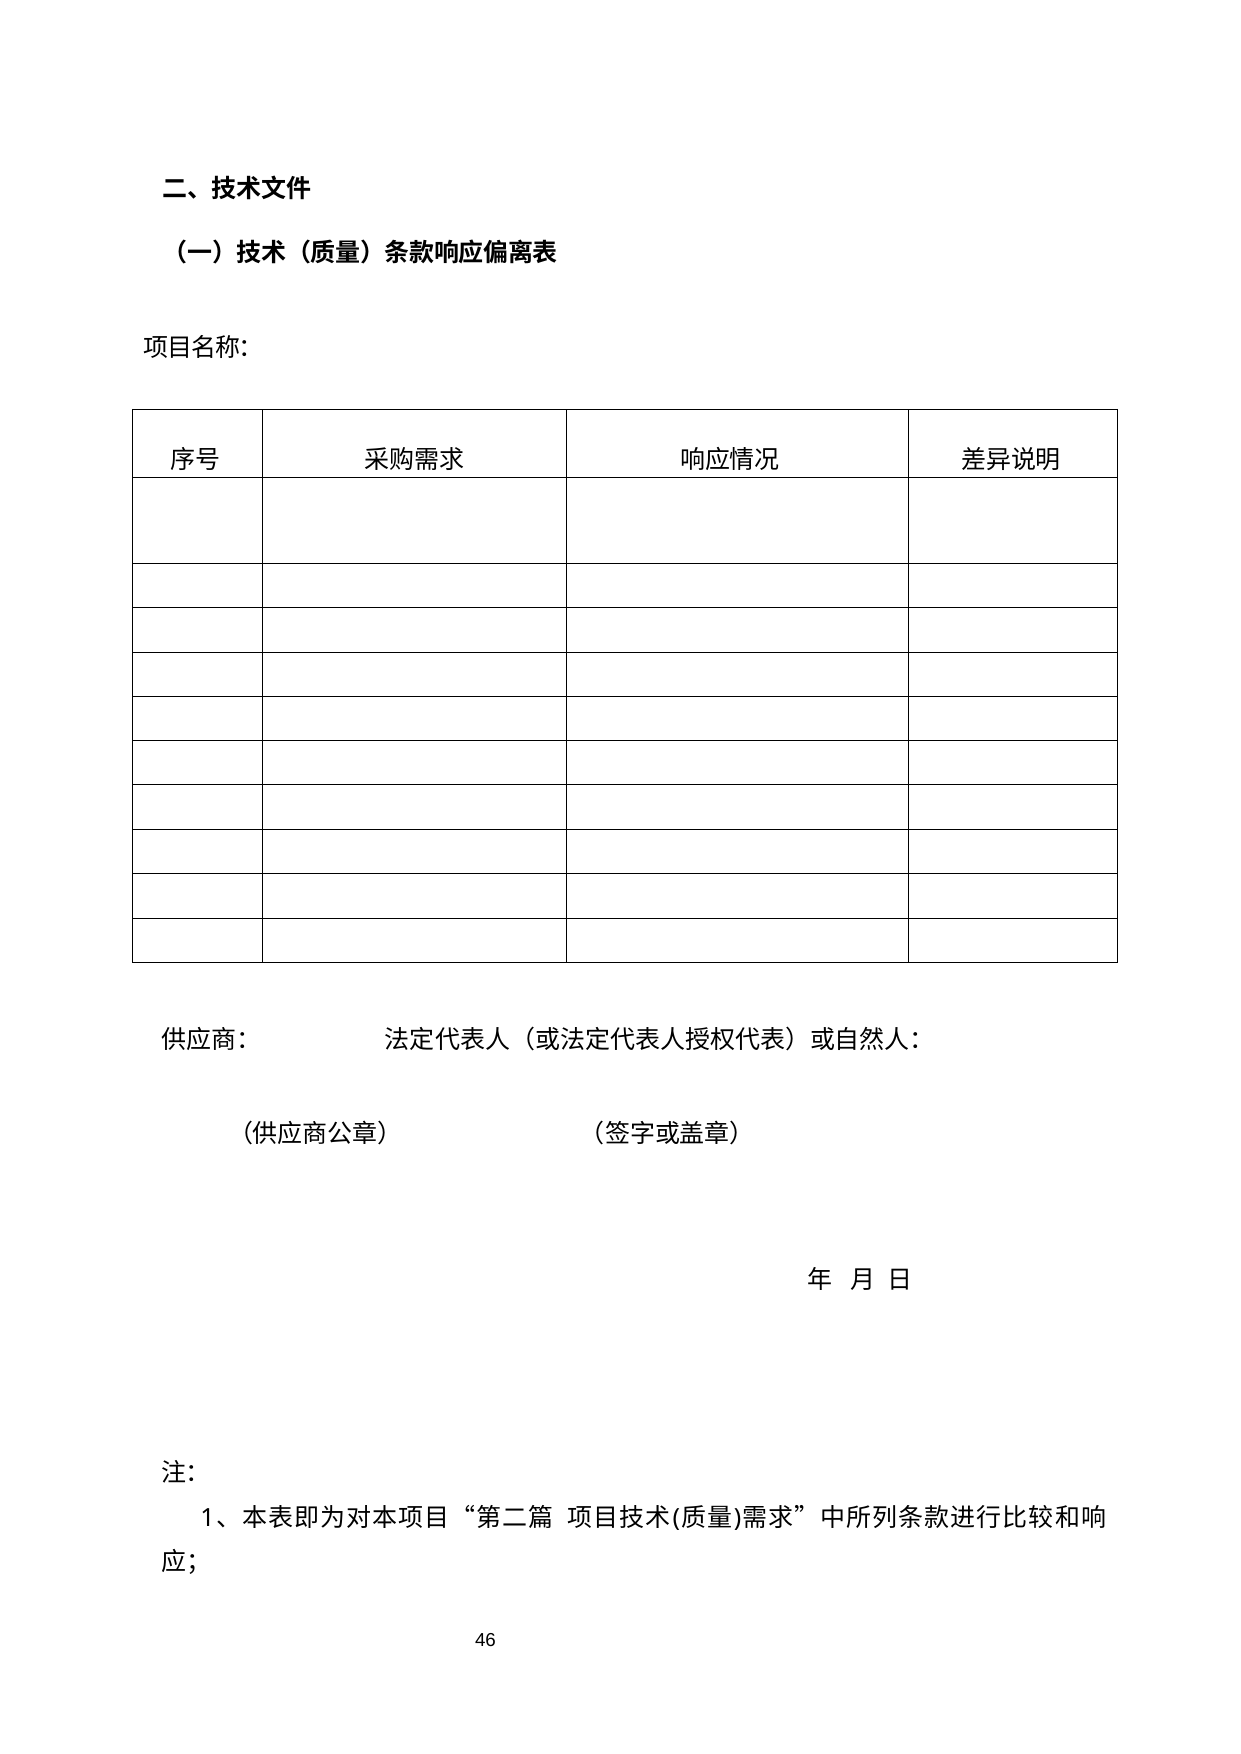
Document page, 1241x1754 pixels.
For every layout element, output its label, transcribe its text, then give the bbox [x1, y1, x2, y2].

text 供应商： 法定代表人（或法定代表人授权代表）或自然人： [162, 1013, 1106, 1057]
table_cell [133, 478, 262, 563]
table_cell [909, 874, 1117, 917]
table_header 序号 [133, 410, 262, 477]
table_cell [263, 478, 566, 563]
table_cell [567, 478, 908, 563]
table_cell [263, 608, 566, 651]
table_cell [263, 564, 566, 607]
text （一）技术（质量）条款响应偏离表 [162, 227, 1106, 271]
table_cell [263, 697, 566, 740]
table_cell [909, 608, 1117, 651]
table_cell [263, 653, 566, 696]
text 年 月 日 [807, 1253, 1106, 1297]
table_cell [263, 919, 566, 962]
text 注： [161, 1446, 1106, 1490]
table_cell [567, 564, 908, 607]
table_cell [567, 697, 908, 740]
table_cell [567, 653, 908, 696]
table_cell [909, 785, 1117, 829]
text 二、技术文件 [162, 163, 1106, 206]
table_header 响应情况 [567, 410, 908, 477]
table_cell [133, 919, 262, 962]
table_cell [909, 653, 1117, 696]
text 项目名称： [144, 321, 327, 365]
table_cell [263, 741, 566, 784]
text 1、本表即为对本项目“第二篇 项目技术(质量)需求”中所列条款进行比较和响应； [162, 1492, 1106, 1579]
table_cell [567, 830, 908, 873]
table_cell [567, 741, 908, 784]
table_cell [909, 741, 1117, 784]
table_cell [133, 608, 262, 651]
table_cell [133, 697, 262, 740]
table_cell [909, 478, 1117, 563]
table_cell [909, 697, 1117, 740]
table_cell [567, 785, 908, 829]
table_cell [133, 874, 262, 917]
table_cell [263, 874, 566, 917]
table_header 采购需求 [263, 410, 566, 477]
table_cell [909, 919, 1117, 962]
table_cell [133, 741, 262, 784]
table_cell [263, 785, 566, 829]
table_cell [909, 564, 1117, 607]
table_cell [133, 564, 262, 607]
table_cell [263, 830, 566, 873]
text （供应商公章） （签字或盖章） [228, 1108, 1106, 1151]
table_cell [567, 608, 908, 651]
table_cell [567, 919, 908, 962]
table_cell [133, 830, 262, 873]
table_cell [133, 785, 262, 829]
table_header 差异说明 [909, 410, 1117, 477]
table_cell [567, 874, 908, 917]
table_cell [133, 653, 262, 696]
table_cell [909, 830, 1117, 873]
